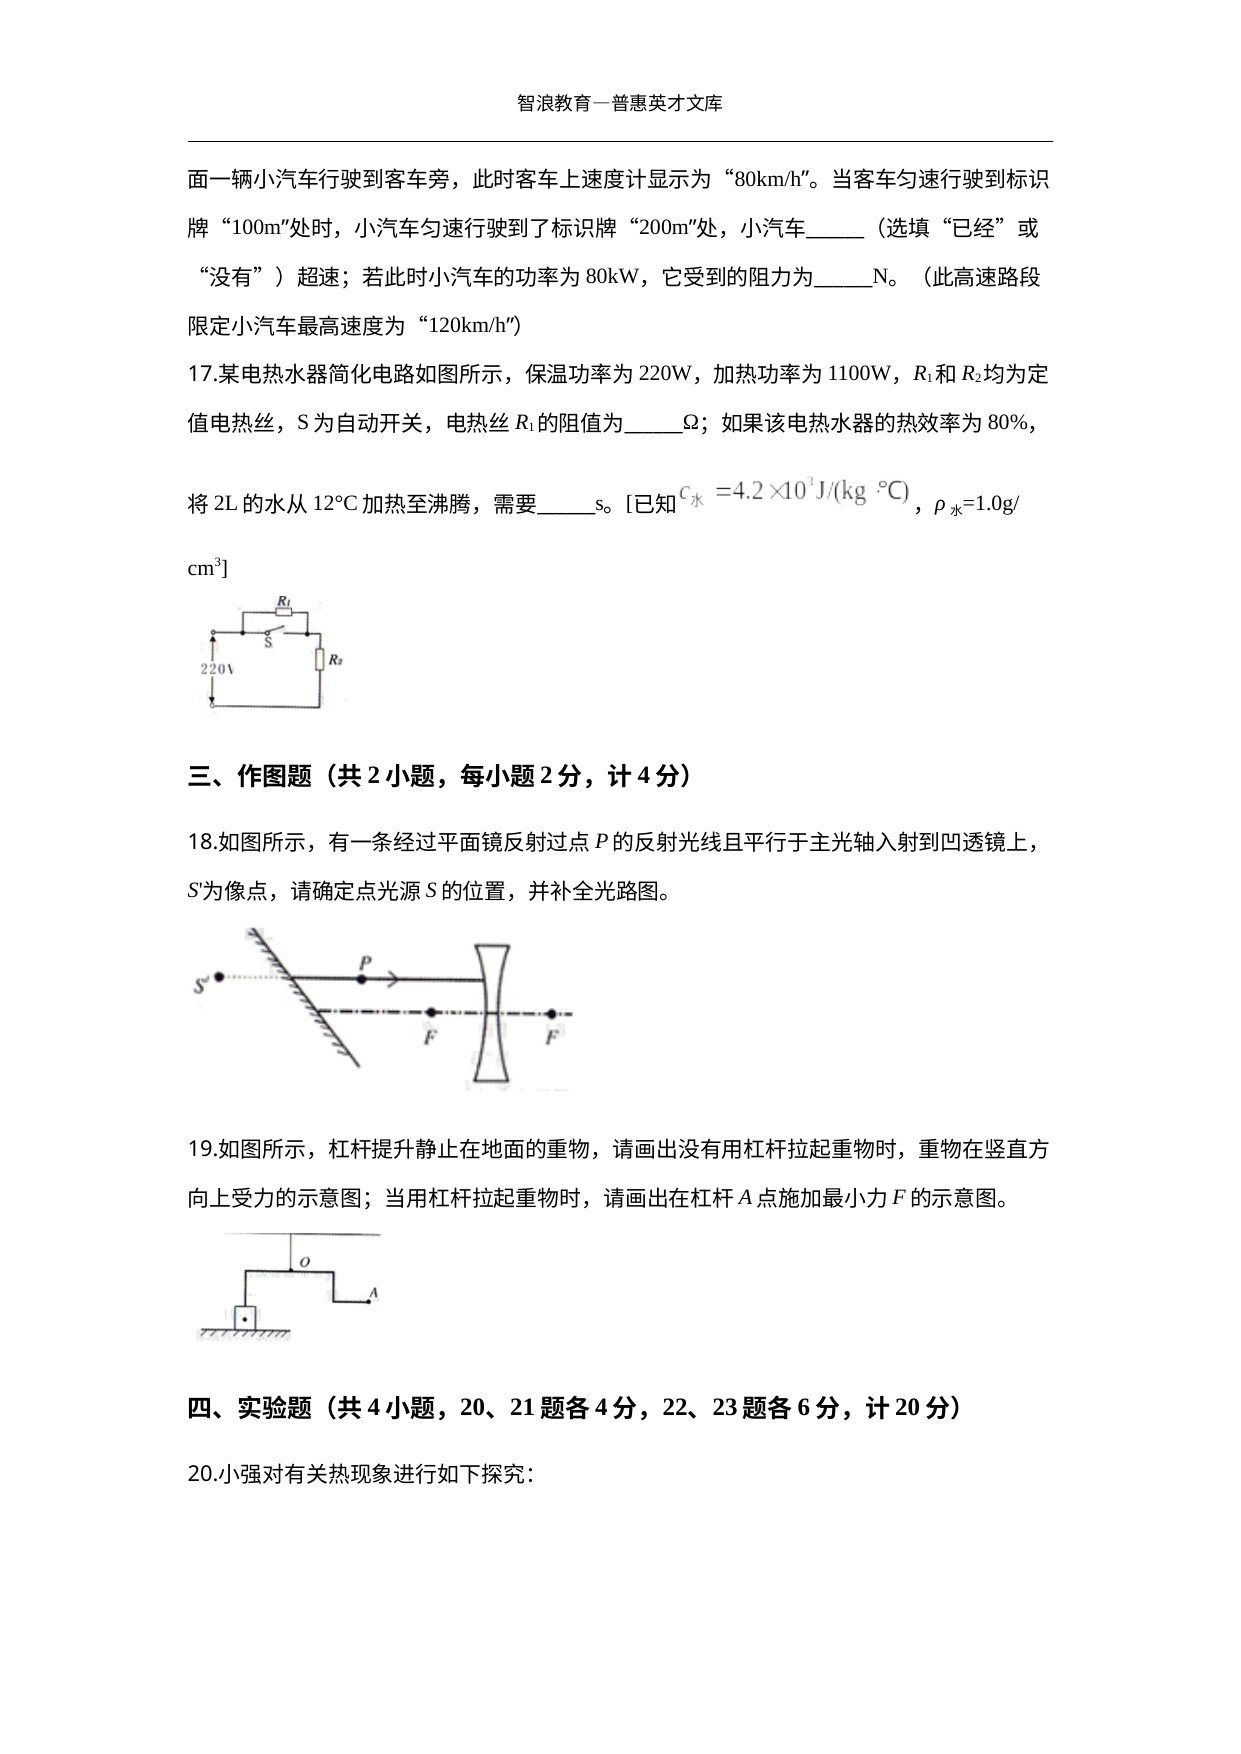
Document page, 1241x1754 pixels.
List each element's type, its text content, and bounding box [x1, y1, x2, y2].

picture [187, 921, 589, 1099]
text 20.小强对有关热现象进行如下探究： [187, 1457, 1053, 1489]
text 三、作图题（共2小题，每小题2分，计4分） [187, 742, 1053, 807]
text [187, 162, 1053, 341]
text 19.如图所示，杠杆提升静止在地面的重物，请画出没有用杠杆拉起重物时，重物在竖直方向上受力的示意图；当用杠杆拉起重物时，请画出在杠杆A点施加最小力F的示意图。 [187, 1132, 1053, 1213]
text 18.如图所示，有一条经过平面镜反射过点P的反射光线且平行于主光轴入射到凹透镜上，S'为像点，请确定点光源S的位置，并补全光路图。 [187, 825, 1053, 906]
picture [187, 1228, 389, 1342]
text 17.某电热水器简化电路如图所示，保温功率为220W，加热功率为1100W，R1和R2均为定值电热丝，S为自动开关，电热丝R1的阻值为______Ω；如果该电热水器的热效率为80%，将2L的水从12°C加热至沸腾，需要______s。[已知，ρ水=1.0g/cm3] [187, 357, 1053, 584]
picture [187, 596, 351, 716]
text 四、实验题（共4小题，20、21题各4分，22、23题各6分，计20分） [187, 1374, 1053, 1439]
